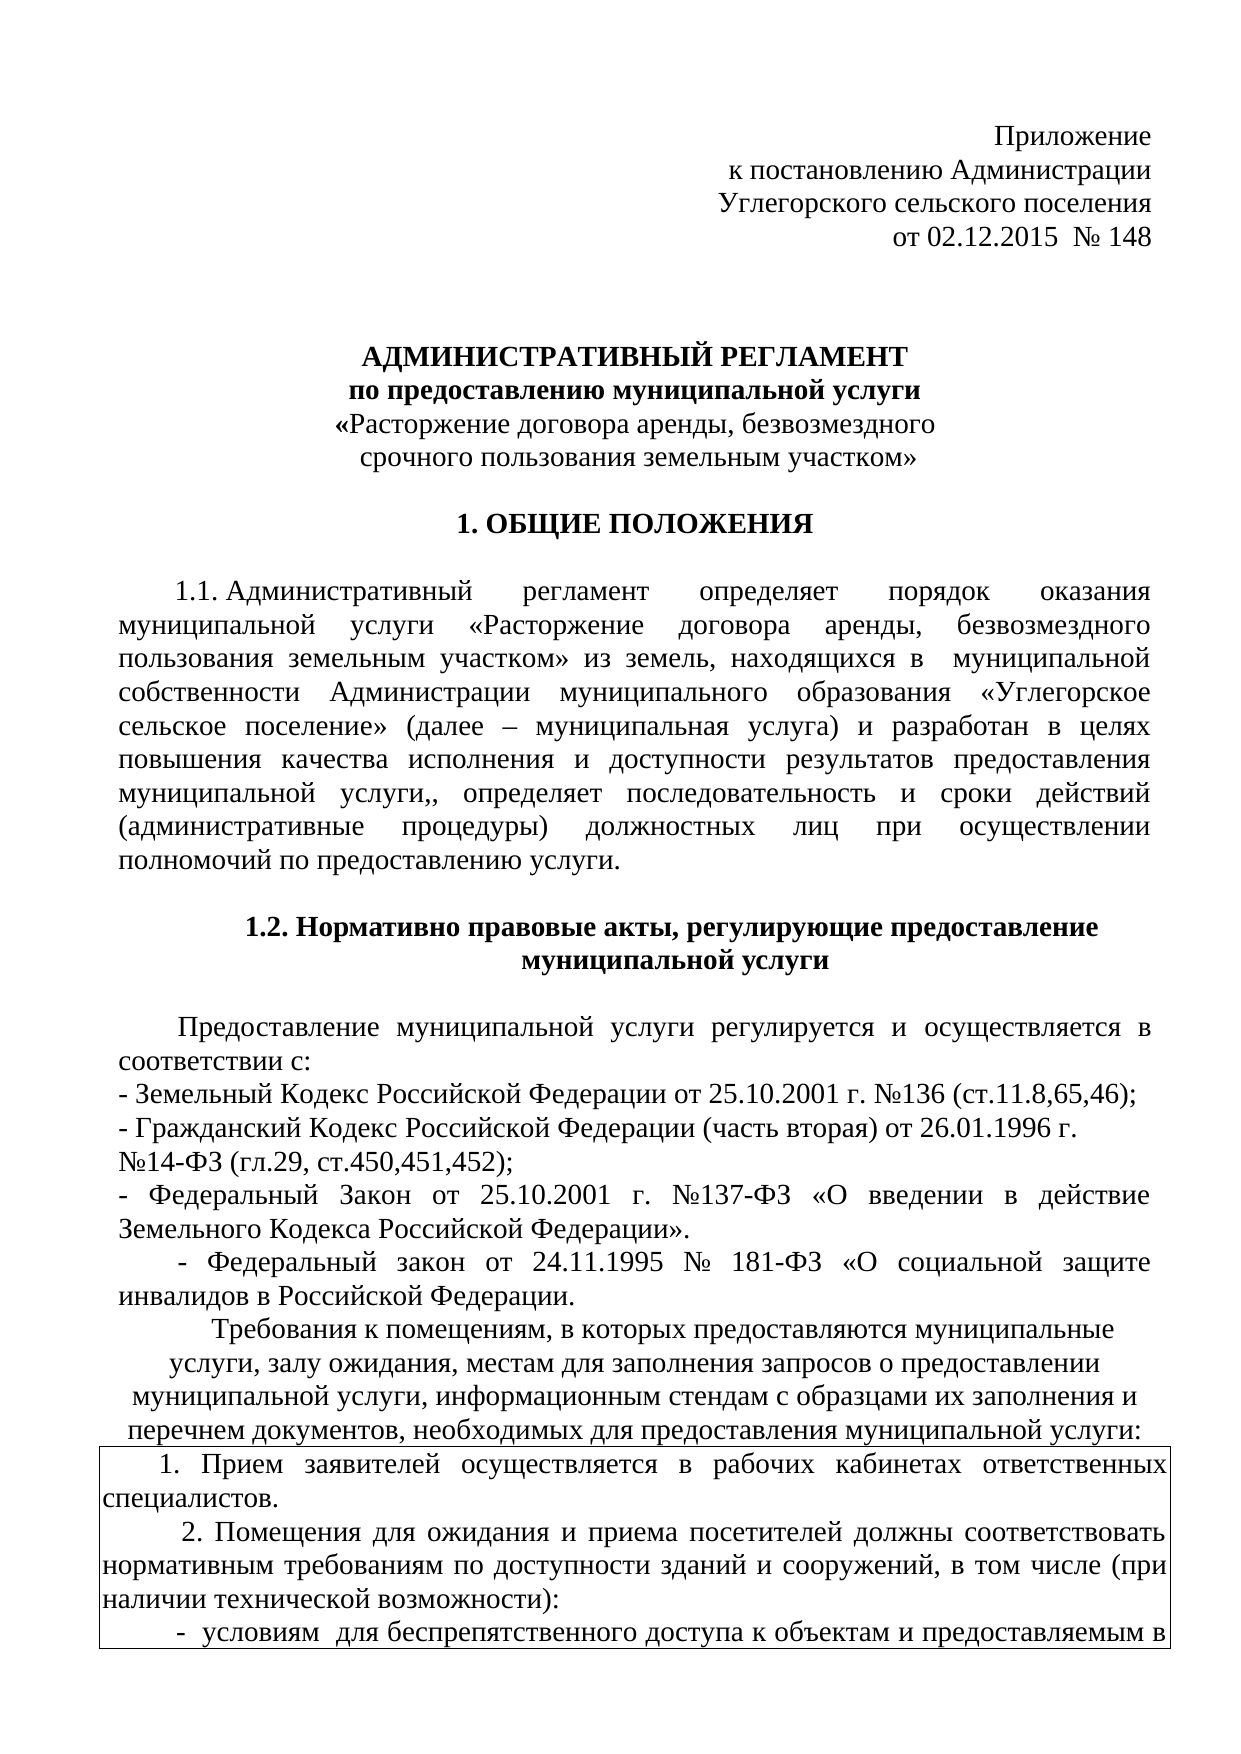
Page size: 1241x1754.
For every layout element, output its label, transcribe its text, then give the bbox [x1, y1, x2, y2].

text - Федеральный Закон от 25.10.2001 г. №137-ФЗ «О введении в действие Земельного Кодекса Российской Федерации». [118, 1177, 1152, 1244]
text Предоставление муниципальной услуги регулируется и осуществляется в соответствии с: [118, 1009, 1152, 1077]
text муниципальной услуги [192, 942, 1152, 976]
text Требования к помещениям, в которых предоставляются муниципальные услуги, залу ожидания, местам для заполнения запросов о предоставлении муниципальной услуги, информационным стендам с образцами их заполнения и перечнем документов, необходимых для предоставления муниципальной услуги: [118, 1311, 1152, 1446]
text к постановлению Администрации [118, 152, 1152, 185]
text по предоставлению муниципальной услуги [118, 372, 1152, 406]
text 1.1. Административный регламент определяет порядок оказания муниципальной услуги «Расторжение договора аренды, безвозмездного пользования земельным участком» из земель, находящихся в муниципальной собственности Администрации муниципального образования «Углегорское сельское поселение» (далее – муниципальная услуга) и разработан в целях повышения качества исполнения и доступности результатов предоставления муниципальной услуги,, определяет последовательность и сроки действий (административные процедуры) должностных лиц при осуществлении полномочий по предоставлению услуги. [118, 573, 1152, 875]
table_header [100, 1447, 1170, 1648]
text Углегорского сельского поселения [118, 185, 1152, 219]
text - Земельный Кодекс Российской Федерации от 25.10.2001 г. №136 (ст.11.8,65,46); [118, 1077, 1152, 1110]
text Приложение [118, 118, 1152, 152]
text АДМИНИСТРАТИВНЫЙ РЕГЛАМЕНТ [118, 339, 1152, 372]
text 1.2. Нормативно правовые акты, регулирующие предоставление [192, 909, 1152, 942]
text срочного пользования земельным участком» [118, 439, 1152, 473]
text от 02.12.2015 № 148 [118, 219, 1152, 252]
text - Гражданский Кодекс Российской Федерации (часть вторая) от 26.01.1996 г. [118, 1110, 1152, 1144]
text - Федеральный закон от 24.11.1995 № 181-ФЗ «О социальной защите инвалидов в Российской Федерации. [118, 1244, 1152, 1311]
text «Расторжение договора аренды, безвозмездного [118, 406, 1152, 439]
text 1. ОБЩИЕ ПОЛОЖЕНИЯ [118, 506, 1152, 540]
text №14-ФЗ (гл.29, ст.450,451,452); [118, 1144, 1152, 1177]
